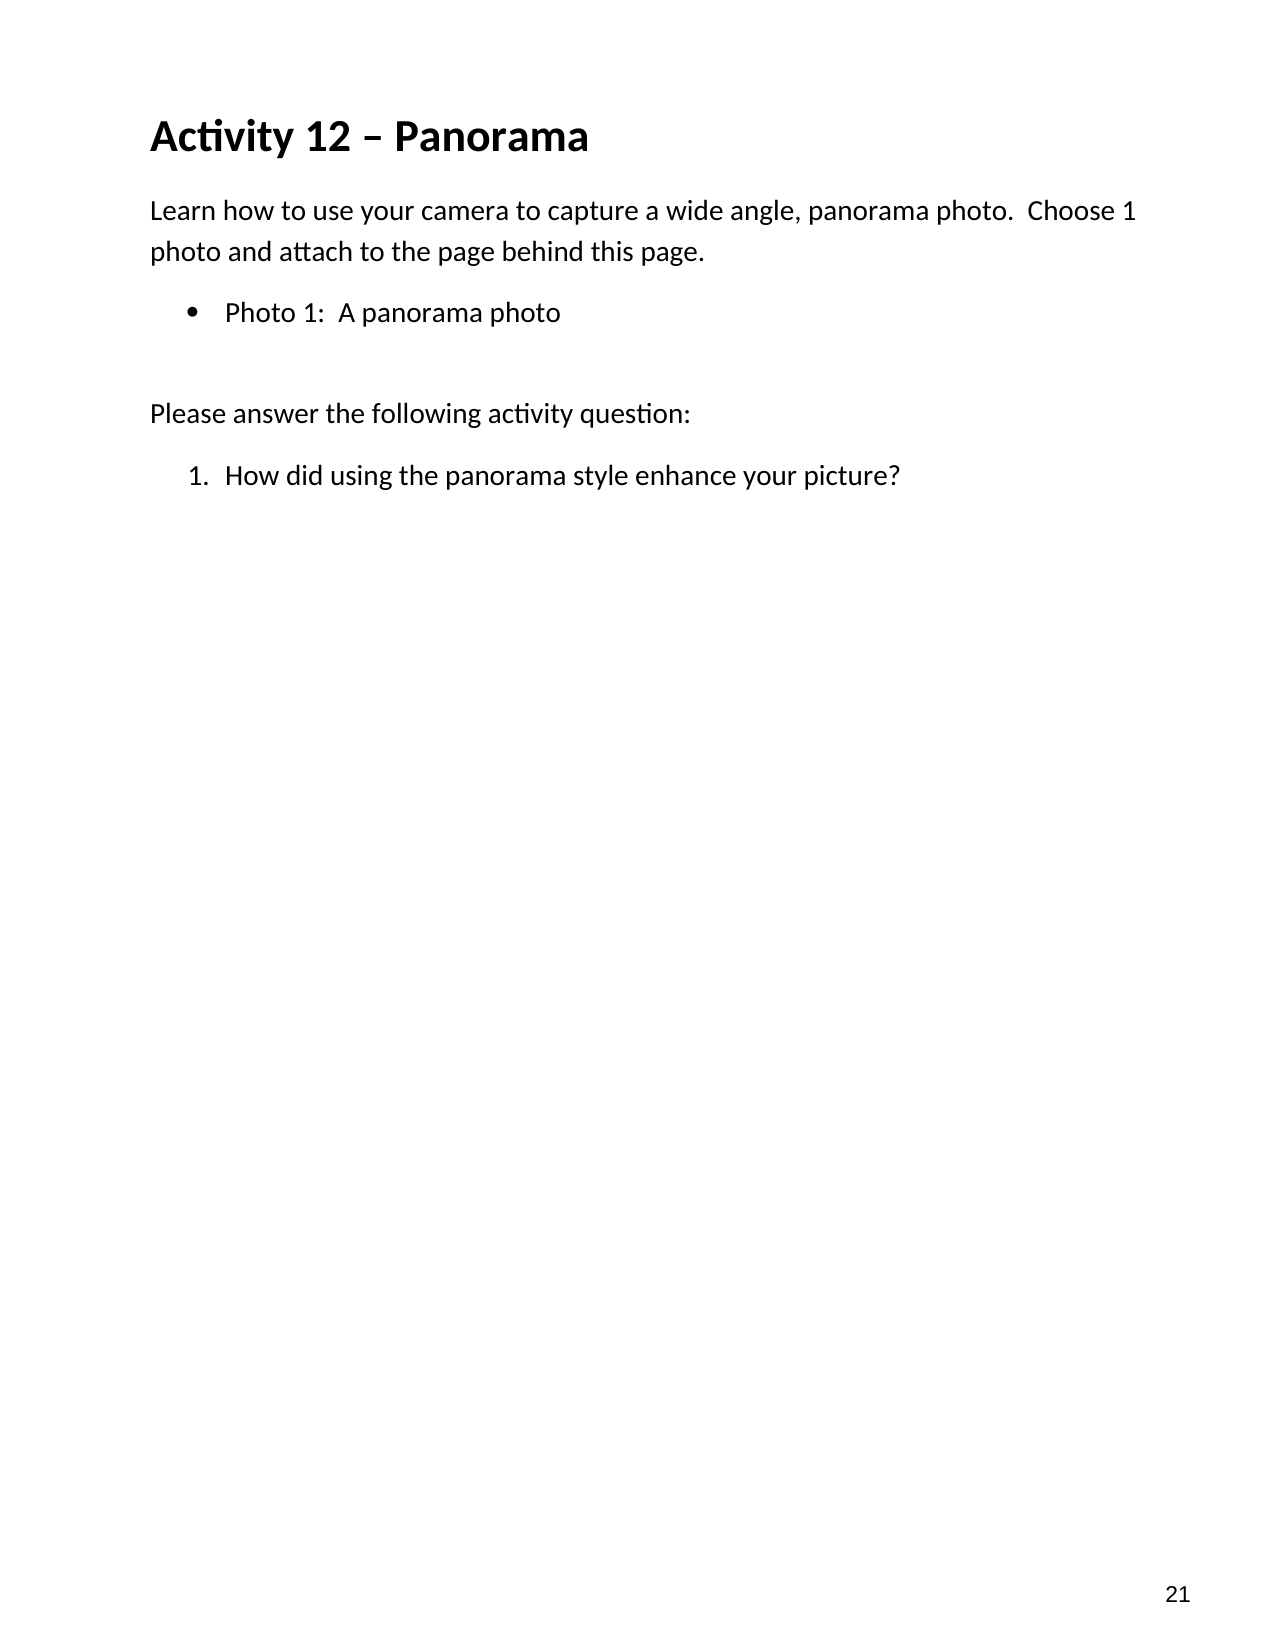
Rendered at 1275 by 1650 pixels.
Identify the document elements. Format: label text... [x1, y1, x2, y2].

text Learn how to use your camera to capture a wide angle, panorama photo. Choose 1 photo and attach to the page behind this page. [150, 192, 1191, 268]
list Photo 1: A panorama photo [187, 294, 1191, 330]
text Activity 12 – Panorama [150, 107, 1191, 163]
text Please answer the following activity question: [150, 395, 1191, 430]
list How did using the panorama style enhance your picture? [187, 457, 1191, 492]
